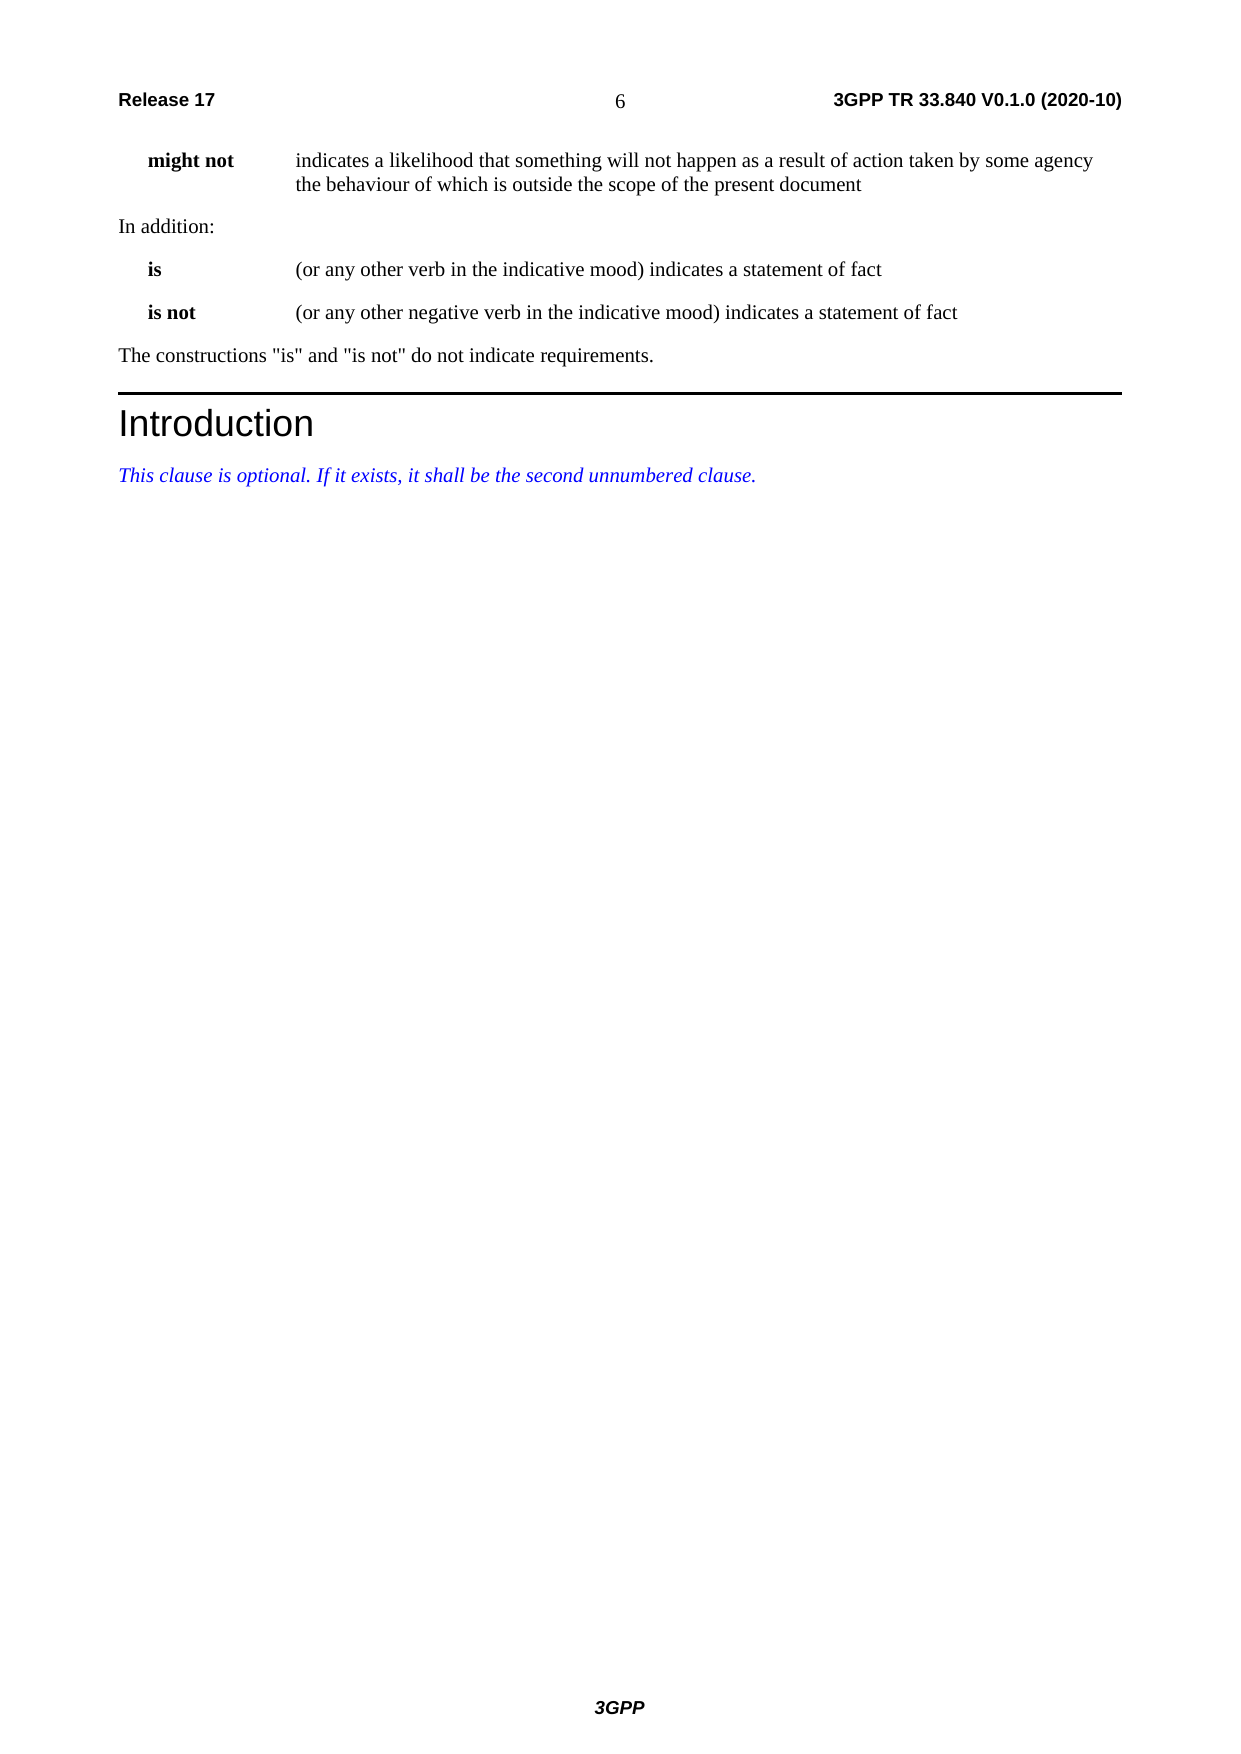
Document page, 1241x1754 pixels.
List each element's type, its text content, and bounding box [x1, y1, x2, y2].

text is (or any other verb in the indicative mood) indicates a statement of fact [148, 257, 1122, 281]
text is not (or any other negative verb in the indicative mood) indicates a statement of fact [148, 300, 1122, 324]
subtitle Introduction [118, 395, 1122, 444]
text might not indicates a likelihood that something will not happen as a result of action taken by some agency the behaviour of which is outside the scope of the present document [148, 147, 1122, 196]
text The constructions "is" and "is not" do not indicate requirements. [118, 343, 1122, 367]
text This clause is optional. If it exists, it shall be the second unnumbered clause. [118, 463, 1122, 487]
text In addition: [118, 214, 1122, 238]
